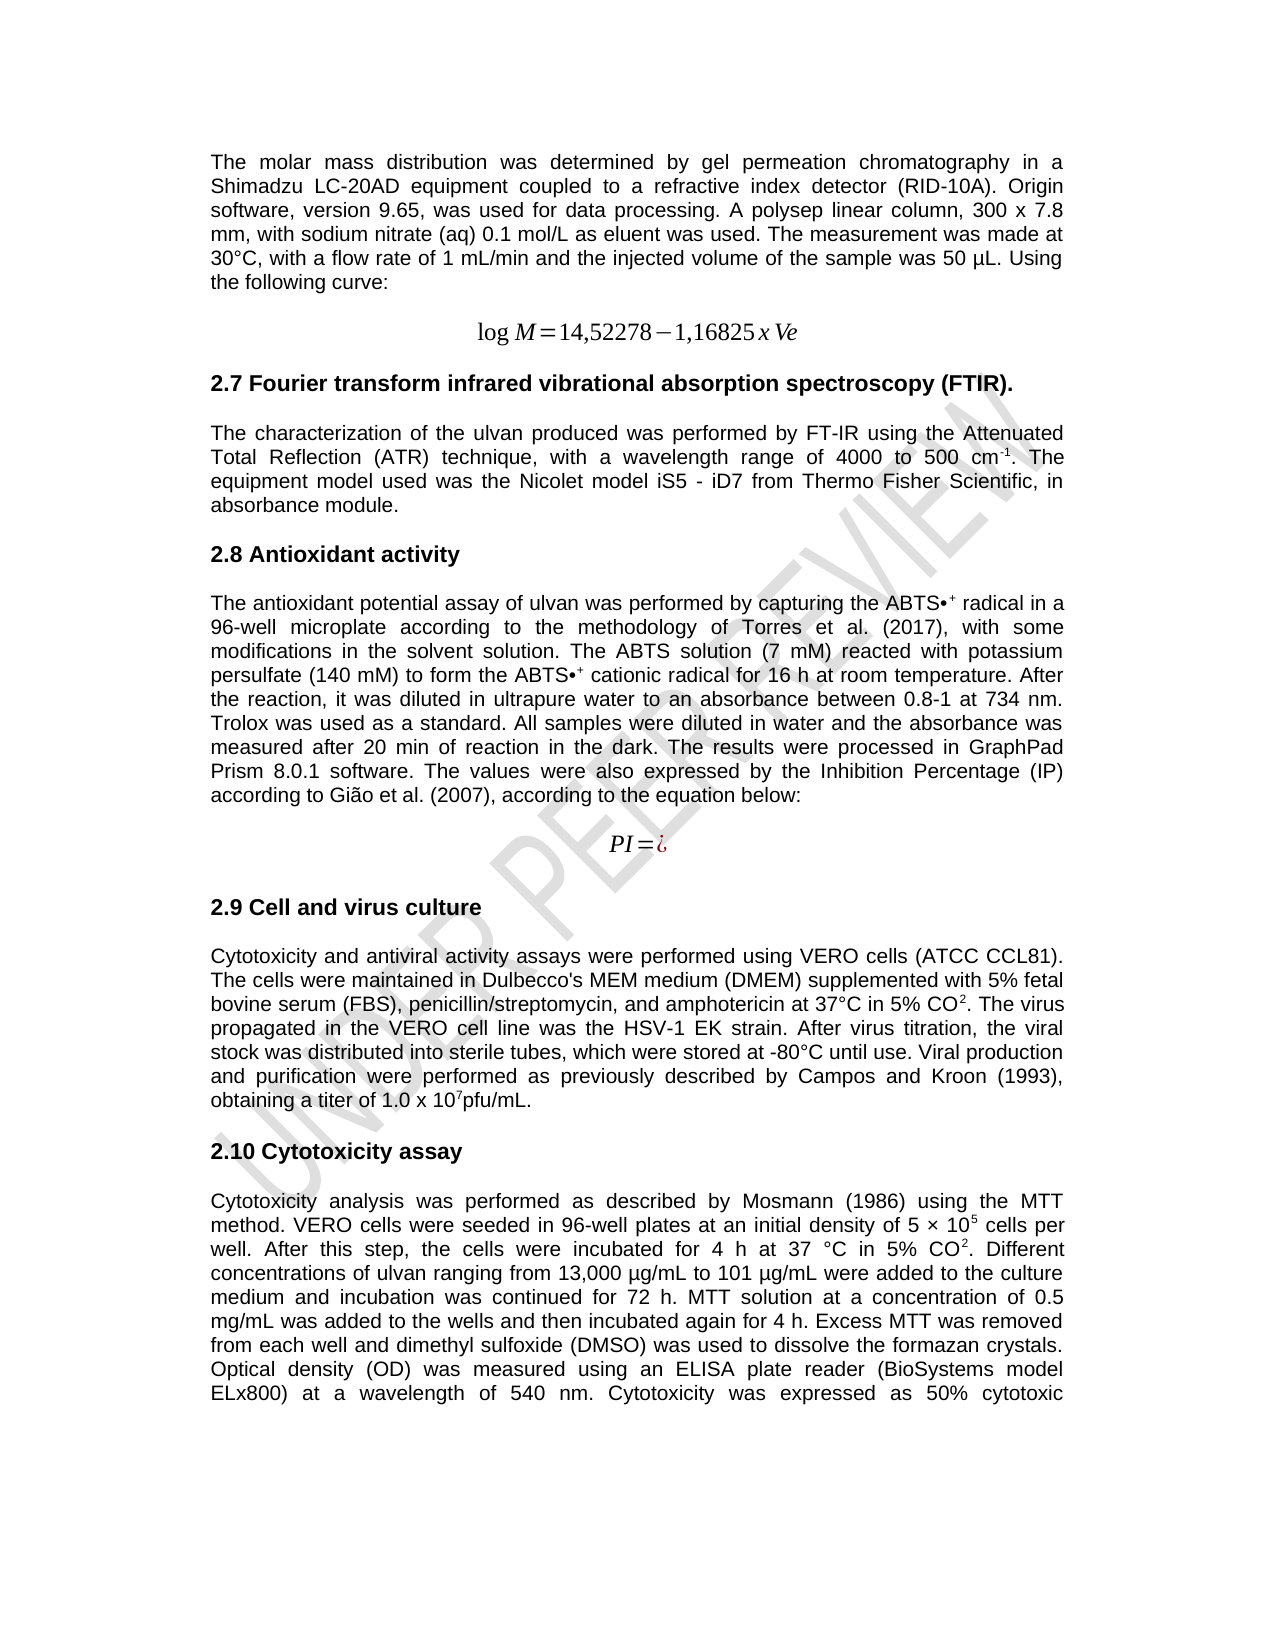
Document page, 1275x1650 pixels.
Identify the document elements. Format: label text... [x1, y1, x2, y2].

text Cytotoxicity and antiviral activity assays were performed using VERO cells (ATCC CCL81). The cells were maintained in Dulbecco's MEM medium (DMEM) supplemented with 5% fetal bovine serum (FBS), penicillin/streptomycin, and amphotericin at 37°C in 5% CO2. The virus propagated in the VERO cell line was the HSV-1 EK strain. After virus titration, the viral stock was distributed into sterile tubes, which were stored at -80°C until use. Viral production and purification were performed as previously described by Campos and Kroon (1993), obtaining a titer of 1.0 x 107pfu/mL. [210, 944, 1065, 1112]
text 2.8 Antioxidant activity [210, 541, 1065, 567]
text The antioxidant potential assay of ulvan was performed by capturing the ABTS•+ radical in a 96-well microplate according to the methodology of Torres et al. (2017), with some modifications in the solvent solution. The ABTS solution (7 mM) reacted with potassium persulfate (140 mM) to form the ABTS•+ cationic radical for 16 h at room temperature. After the reaction, it was diluted in ultrapure water to an absorbance between 0.8-1 at 734 nm. Trolox was used as a standard. All samples were diluted in water and the absorbance was measured after 20 min of reaction in the dark. The results were processed in GraphPad Prism 8.0.1 software. The values ​​were also expressed by the Inhibition Percentage (IP) according to Gião et al. (2007), according to the equation below: [210, 591, 1065, 806]
text 2.10 Cytotoxicity assay [210, 1138, 1065, 1165]
text The molar mass distribution was determined by gel permeation chromatography in a Shimadzu LC-20AD equipment coupled to a refractive index detector (RID-10A). Origin software, version 9.65, was used for data processing. A polysep linear column, 300 x 7.8 mm, with sodium nitrate (aq) 0.1 mol/L as eluent was used. The measurement was made at 30°C, with a flow rate of 1 mL/min and the injected volume of the sample was 50 µL. Using the following curve: [210, 150, 1065, 294]
text 2.9 Cell and virus culture [210, 894, 1065, 920]
text The characterization of the ulvan produced was performed by FT-IR using the Attenuated Total Reflection (ATR) technique, with a wavelength range of 4000 to 500 cm-1. The equipment model used was the Nicolet model iS5 - iD7 from Thermo Fisher Scientific, in absorbance module. [210, 421, 1065, 517]
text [210, 1189, 1065, 1404]
text 2.7 Fourier transform infrared vibrational absorption spectroscopy (FTIR). [210, 370, 1065, 397]
